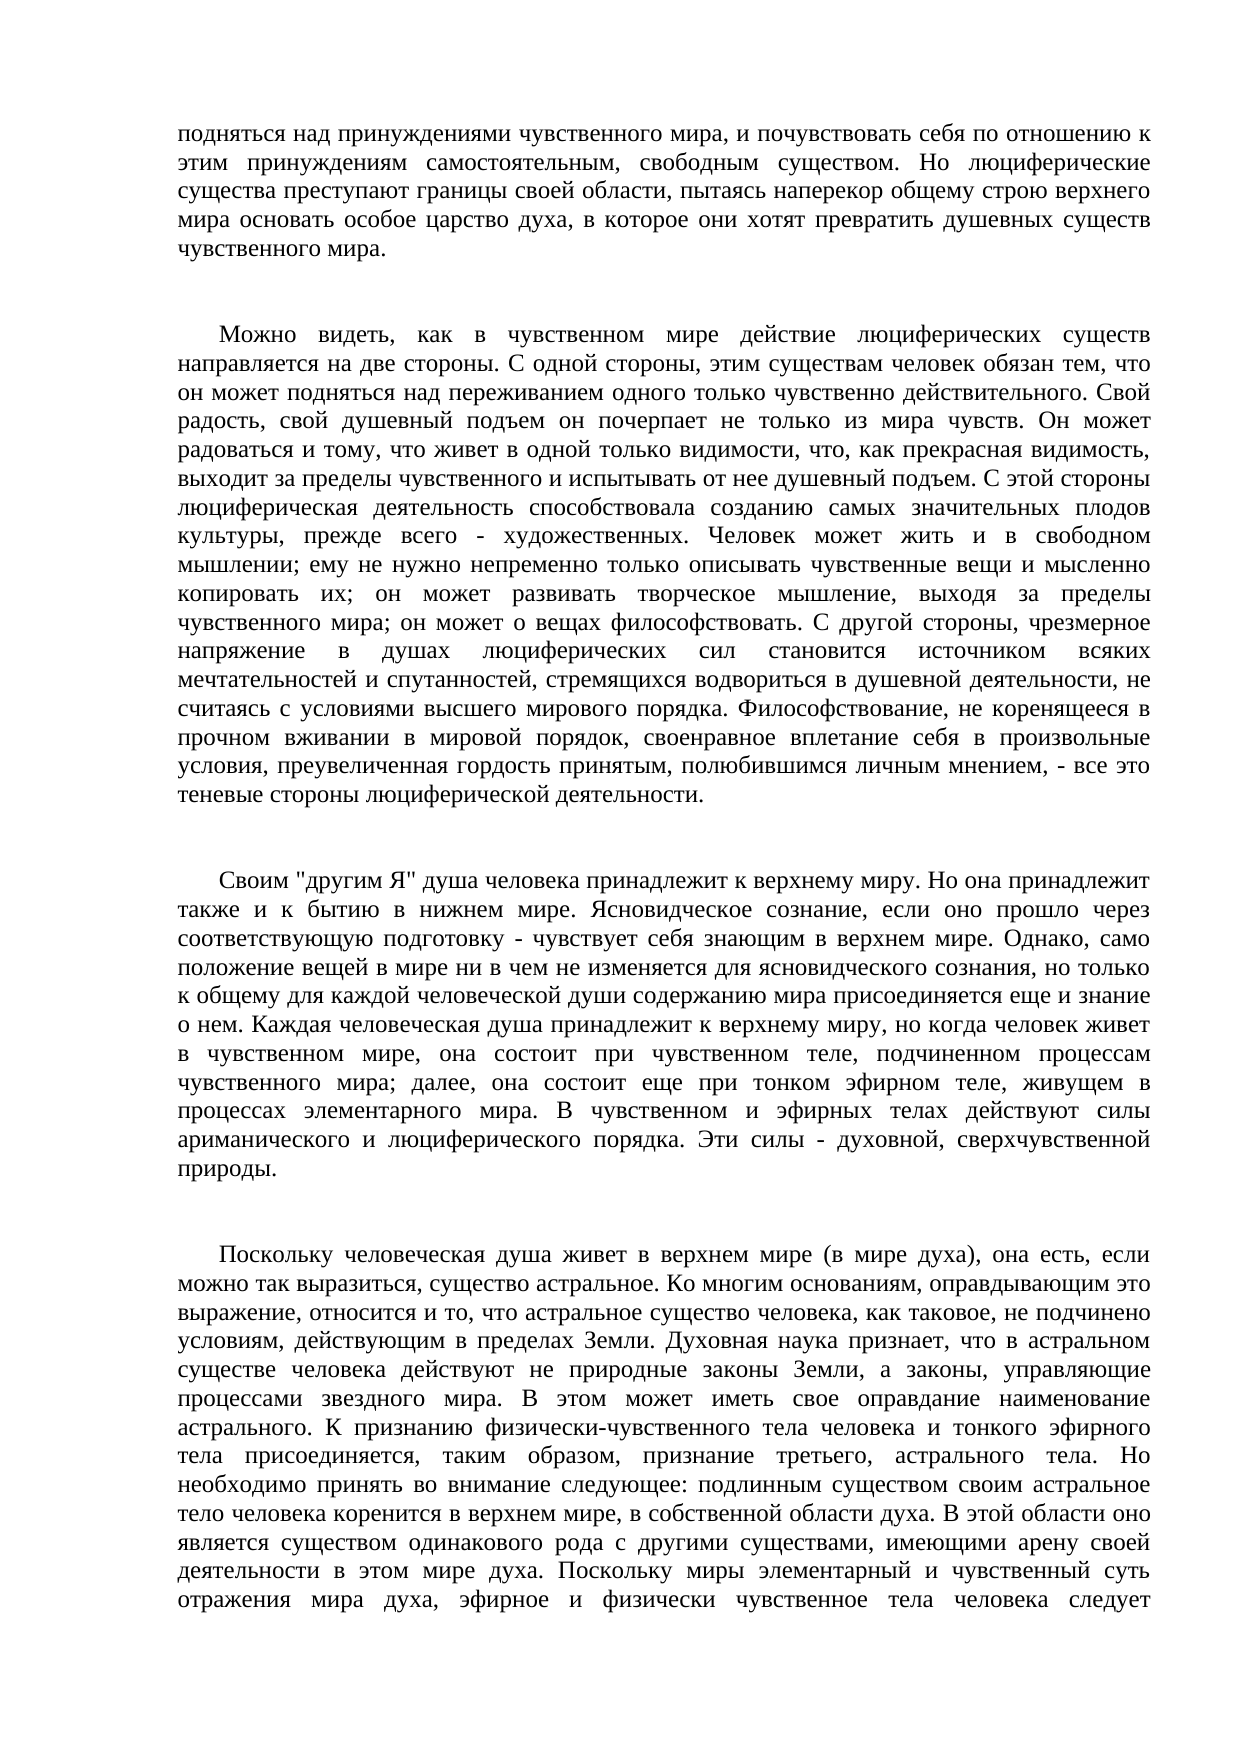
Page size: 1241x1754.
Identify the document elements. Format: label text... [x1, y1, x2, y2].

text Своим "другим Я" душа человека принадлежит к верхнему миру. Но она принадлежит также и к бытию в нижнем мире. Ясновидческое сознание, если оно прошло через соответствующую подготовку - чувствует себя знающим в верхнем мире. Однако, само положение вещей в мире ни в чем не изменяется для ясновидческого сознания, но только к общему для каждой человеческой души содержанию мира присоединяется еще и знание о нем. Каждая человеческая душа принадлежит к верхнему миру, но когда человек живет в чувственном мире, она состоит при чувственном теле, подчиненном процессам чувственного мира; далее, она состоит еще при тонком эфирном теле, живущем в процессах элементарного мира. В чувственном и эфирных телах действуют силы ариманического и люциферического порядка. Эти силы - духовной, сверхчувственной природы. [177, 866, 1152, 1182]
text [177, 1239, 1152, 1613]
text Можно видеть, как в чувственном мире действие люциферических существ направляется на две стороны. С одной стороны, этим существам человек обязан тем, что он может подняться над переживанием одного только чувственно действительного. Свой радость, свой душевный подъем он почерпает не только из мира чувств. Он может радоваться и тому, что живет в одной только видимости, что, как прекрасная видимость, выходит за пределы чувственного и испытывать от нее душевный подъем. С этой стороны люциферическая деятельность способствовала созданию самых значительных плодов культуры, прежде всего - художественных. Человек может жить и в свободном мышлении; ему не нужно непременно только описывать чувственные вещи и мысленно копировать их; он может развивать творческое мышление, выходя за пределы чувственного мира; он может о вещах философствовать. С другой стороны, чрезмерное напряжение в душах люциферических сил становится источником всяких мечтательностей и спутанностей, стремящихся водвориться в душевной деятельности, не считаясь с условиями высшего мирового порядка. Философствование, не коренящееся в прочном вживании в мировой порядок, своенравное вплетание себя в произвольные условия, преувеличенная гордость принятым, полюбившимся личным мнением, - все это теневые стороны люциферической деятельности. [177, 319, 1152, 808]
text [177, 118, 1152, 262]
